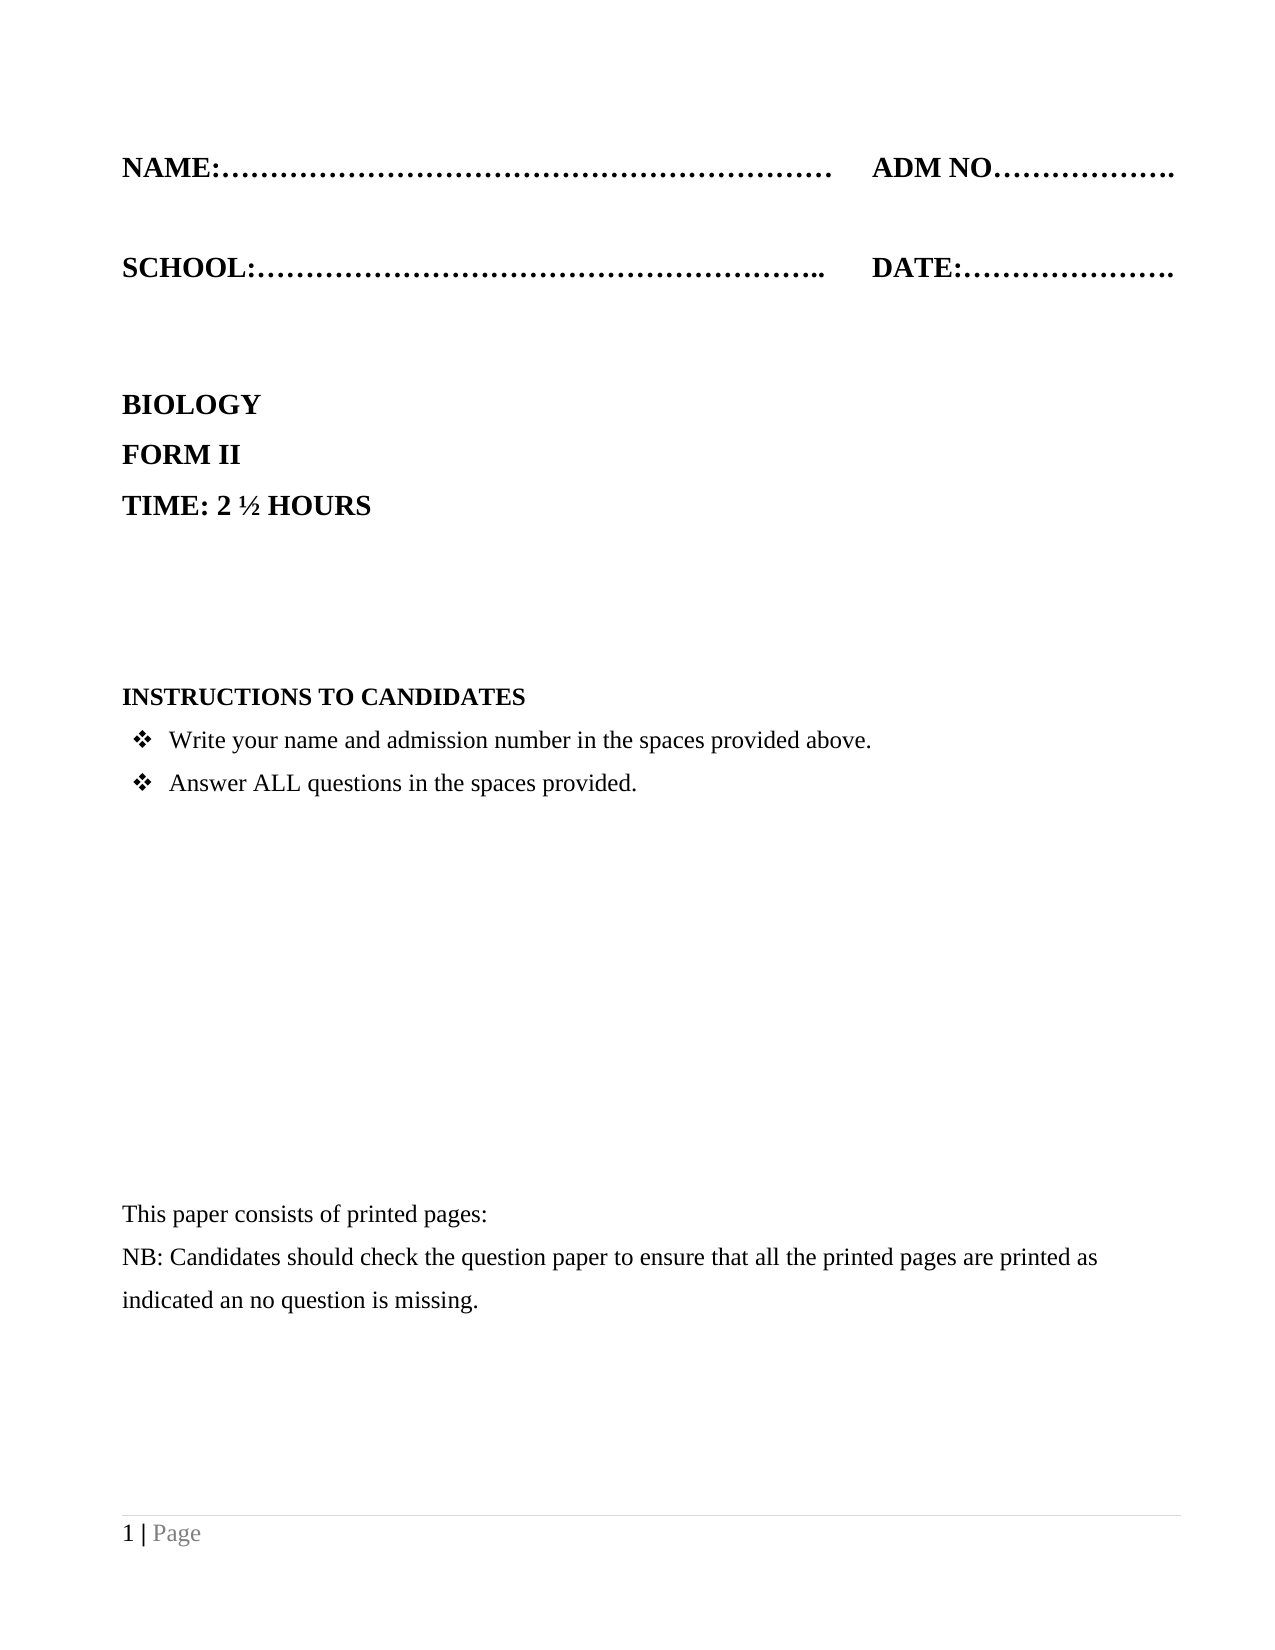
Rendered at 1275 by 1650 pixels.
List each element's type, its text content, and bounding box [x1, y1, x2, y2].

text SCHOOL:………………………………………………….. DATE:…………………. [122, 251, 1181, 284]
text NB: Candidates should check the question paper to ensure that all the printed pages are printed as indicated an no question is missing. [122, 1242, 1181, 1314]
text TIME: 2 ½ HOURS [122, 488, 1181, 521]
text FORM II [122, 437, 1181, 471]
list Answer ALL questions in the spaces provided. [131, 768, 1181, 797]
list Write your name and admission number in the spaces provided above. [131, 725, 1181, 754]
text NAME:……………………………………………………… ADM NO………………. [122, 150, 1181, 183]
text INSTRUCTIONS TO CANDIDATES [122, 682, 1181, 711]
text This paper consists of printed pages: [122, 1199, 1181, 1228]
text BIOLOGY [122, 387, 1181, 421]
